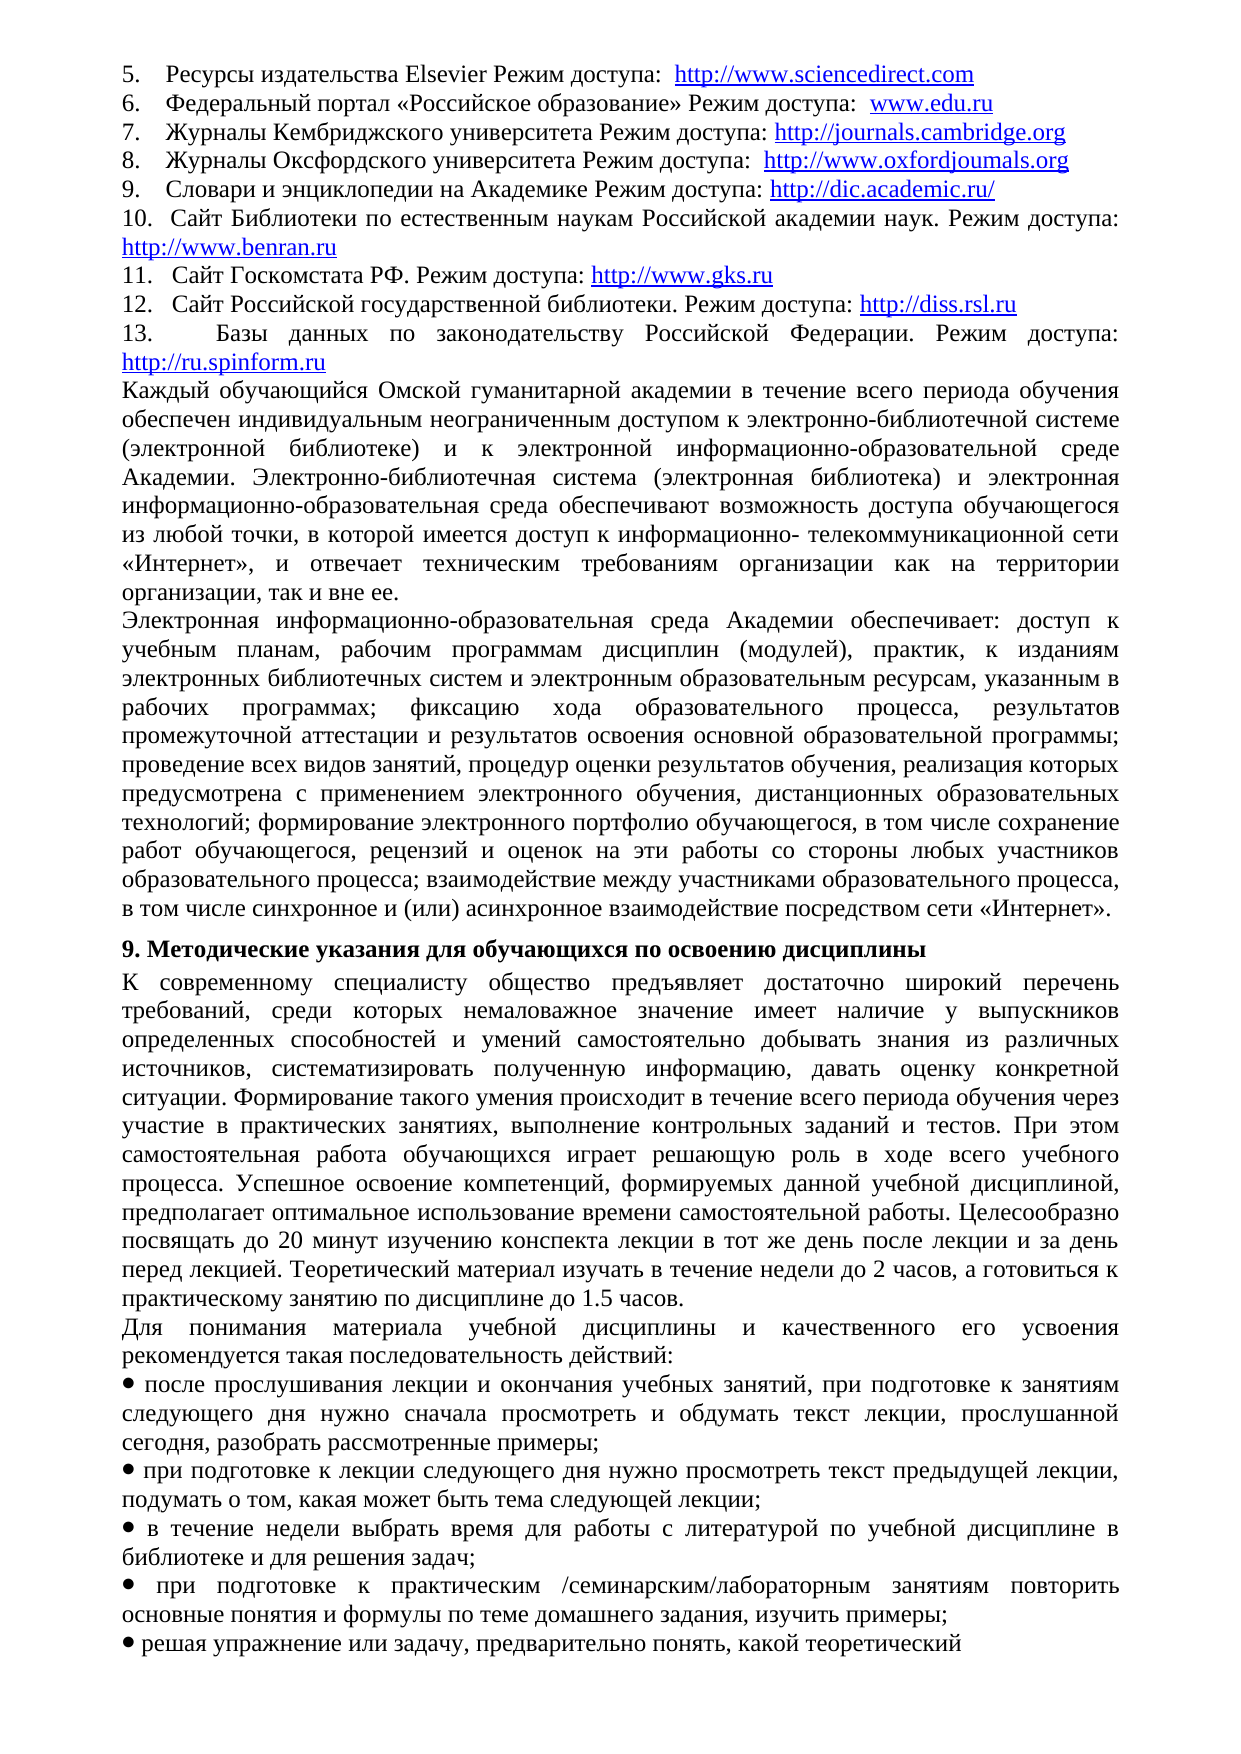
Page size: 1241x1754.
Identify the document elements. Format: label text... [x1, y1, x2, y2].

table_cell К современному специалисту общество предъявляет достаточно широкий перечень требований, среди которых немаловажное значение имеет наличие у выпускников определенных способностей и умений самостоятельно добывать знания из различных источников, систематизировать полученную информацию, давать оценку конкретной ситуации. Формирование такого умения происходит в течение всего периода обучения через участие в практических занятиях, выполнение контрольных заданий и тестов. При этом самостоятельная работа обучающихся играет решающую роль в ходе всего учебного процесса. Успешное освоение компетенций, формируемых данной учебной дисциплиной, предполагает оптимальное использование времени самостоятельной работы. Целесообразно посвящать до 20 минут изучению конспекта лекции в тот же день после лекции и за день перед лекцией. Теоретический материал изучать в течение недели до 2 часов, а готовиться к практическому занятию по дисциплине до 1.5 часов. Для понимания материала учебной дисциплины и качественного его усвоения рекомендуется такая последовательность действий: ⦁ после прослушивания лекции и окончания учебных занятий, при подготовке к занятиям следующего дня нужно сначала просмотреть и обдумать текст лекции, прослушанной сегодня, разобрать рассмотренные примеры; ⦁ при подготовке к лекции следующего дня нужно просмотреть текст предыдущей лекции, подумать о том, какая может быть тема следующей лекции; ⦁ в течение недели выбрать время для работы с литературой по учебной дисциплине в библиотеке и для решения задач; ⦁ при подготовке к практическим /семинарским/лабораторным занятиям повторить основные понятия и формулы по теме домашнего задания, изучить примеры; ⦁ решая упражнение или задачу, предварительно понять, какой теоретический [118, 967, 1124, 1662]
table_header 5. Ресурсы издательства Elsevier Режим доступа: http://www.sciencedirect.com 6. Федеральный портал «Российское образование» Режим доступа: www.edu.ru 7. Журналы Кембриджского университета Режим доступа: http://journals.cambridge.org 8. Журналы Оксфордского университета Режим доступа: http://www.oxfordjoumals.org 9. Словари и энциклопедии на Академике Режим доступа: http://dic.academic.ru/ 10. Сайт Библиотеки по естественным наукам Российской академии наук. Режим доступа: http://www.benran.ru 11. Сайт Госкомстата РФ. Режим доступа: http://www.gks.ru 12. Сайт Российской государственной библиотеки. Режим доступа: http://diss.rsl.ru 13. Базы данных по законодательству Российской Федерации. Режим доступа: http://ru.spinform.ru Каждый обучающийся Омской гуманитарной академии в течение всего периода обучения обеспечен индивидуальным неограниченным доступом к электронно-библиотечной системе (электронной библиотеке) и к электронной информационно-образовательной среде Академии. Электронно-библиотечная система (электронная библиотека) и электронная информационно-образовательная среда обеспечивают возможность доступа обучающегося из любой точки, в которой имеется доступ к информационно- телекоммуникационной сети «Интернет», и отвечает техническим требованиям организации как на территории организации, так и вне ее. Электронная информационно-образовательная среда Академии обеспечивает: доступ к учебным планам, рабочим программам дисциплин (модулей), практик, к изданиям электронных библиотечных систем и электронным образовательным ресурсам, указанным в рабочих программах; фиксацию хода образовательного процесса, результатов промежуточной аттестации и результатов освоения основной образовательной программы; проведение всех видов занятий, процедур оценки результатов обучения, реализация которых предусмотрена с применением электронного обучения, дистанционных образовательных технологий; формирование электронного портфолио обучающегося, в том числе сохранение работ обучающегося, рецензий и оценок на эти работы со стороны любых участников образовательного процесса; взаимодействие между участниками образовательного процесса, в том числе синхронное и (или) асинхронное взаимодействие посредством сети «Интернет». [118, 59, 1124, 934]
table_cell 9. Методические указания для обучающихся по освоению дисциплины [118, 934, 1124, 967]
